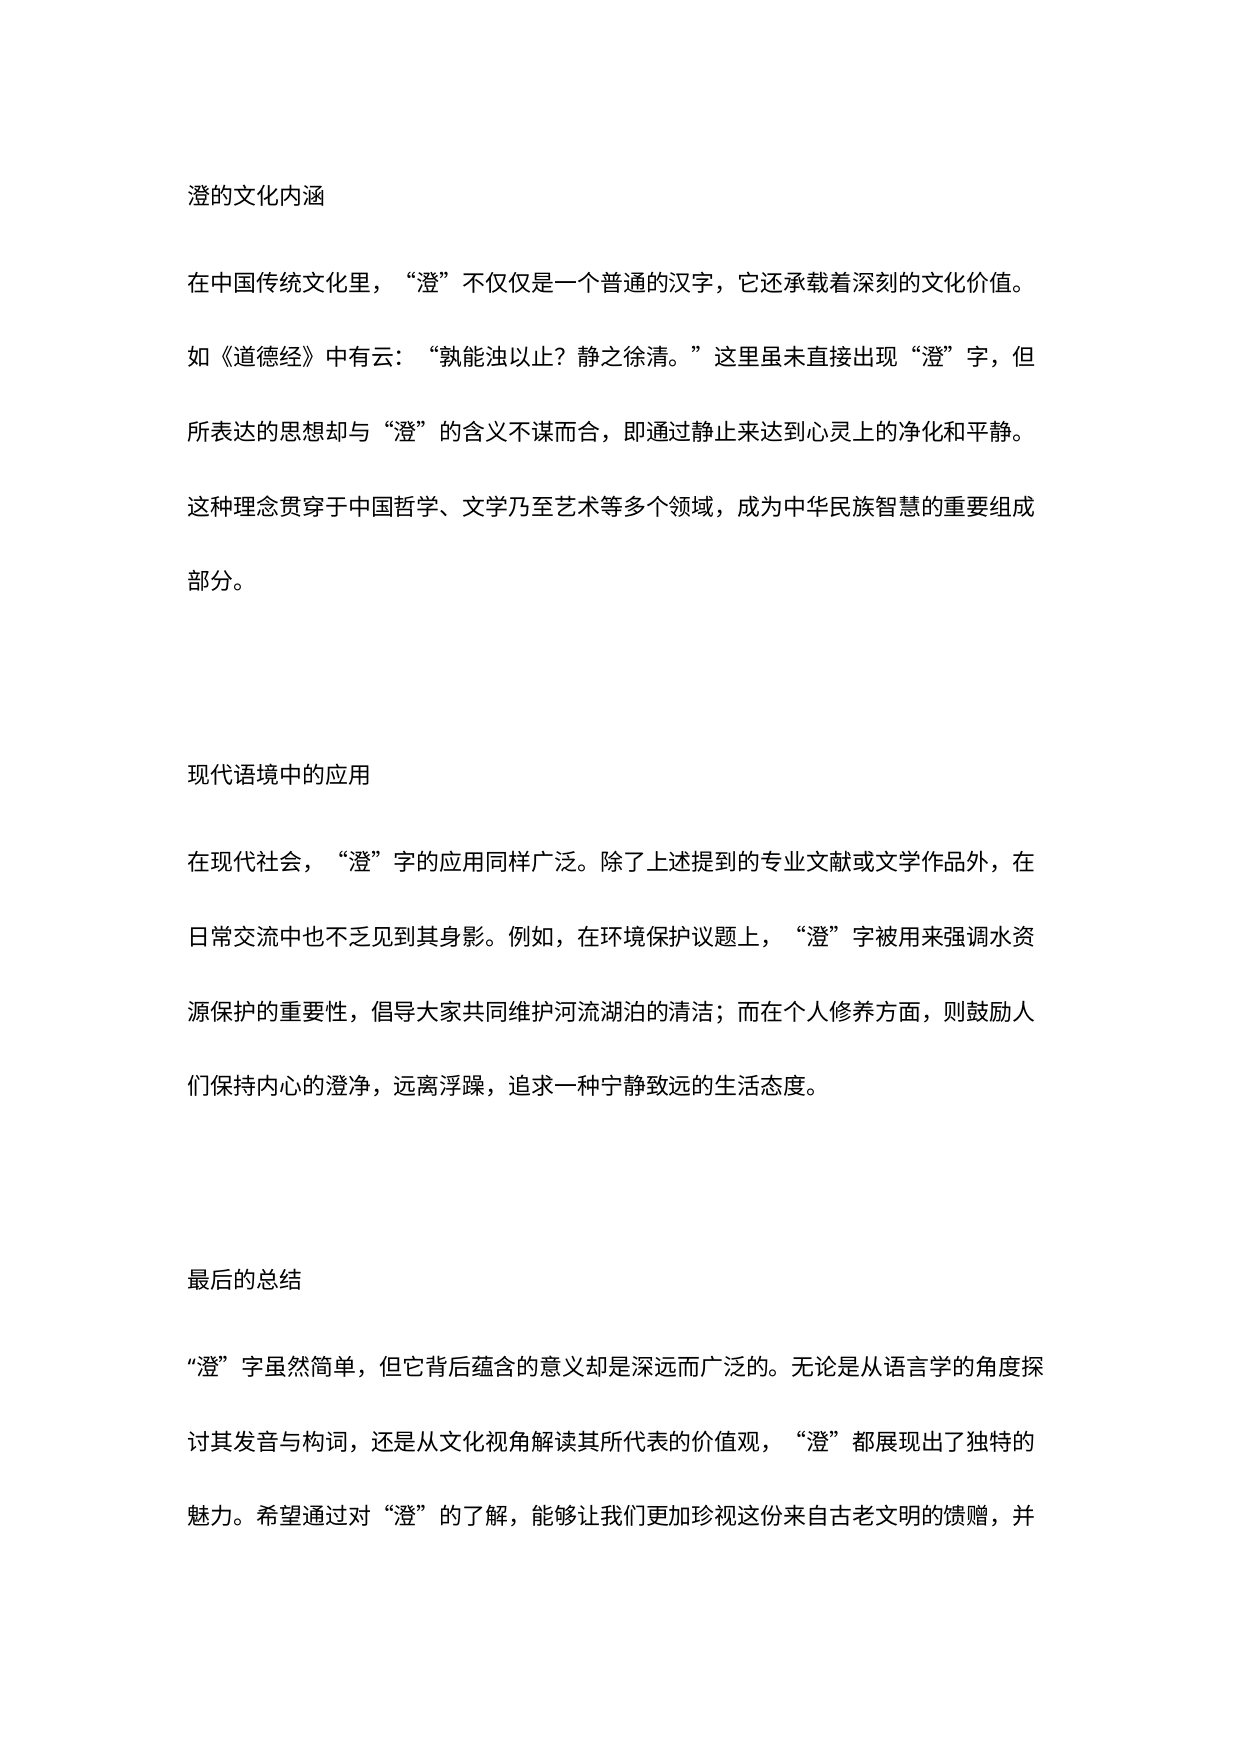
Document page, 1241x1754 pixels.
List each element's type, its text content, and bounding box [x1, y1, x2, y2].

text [187, 1333, 1053, 1547]
text 澄的文化内涵 [187, 162, 1053, 227]
text 在现代社会，“澄”字的应用同样广泛。除了上述提到的专业文献或文学作品外，在日常交流中也不乏见到其身影。例如，在环境保护议题上，“澄”字被用来强调水资源保护的重要性，倡导大家共同维护河流湖泊的清洁；而在个人修养方面，则鼓励人们保持内心的澄净，远离浮躁，追求一种宁静致远的生活态度。 [187, 828, 1053, 1117]
text 在中国传统文化里，“澄”不仅仅是一个普通的汉字，它还承载着深刻的文化价值。如《道德经》中有云：“孰能浊以止？静之徐清。”这里虽未直接出现“澄”字，但所表达的思想却与“澄”的含义不谋而合，即通过静止来达到心灵上的净化和平静。这种理念贯穿于中国哲学、文学乃至艺术等多个领域，成为中华民族智慧的重要组成部分。 [187, 248, 1053, 612]
text 现代语境中的应用 [187, 742, 1053, 807]
text 最后的总结 [187, 1246, 1053, 1311]
